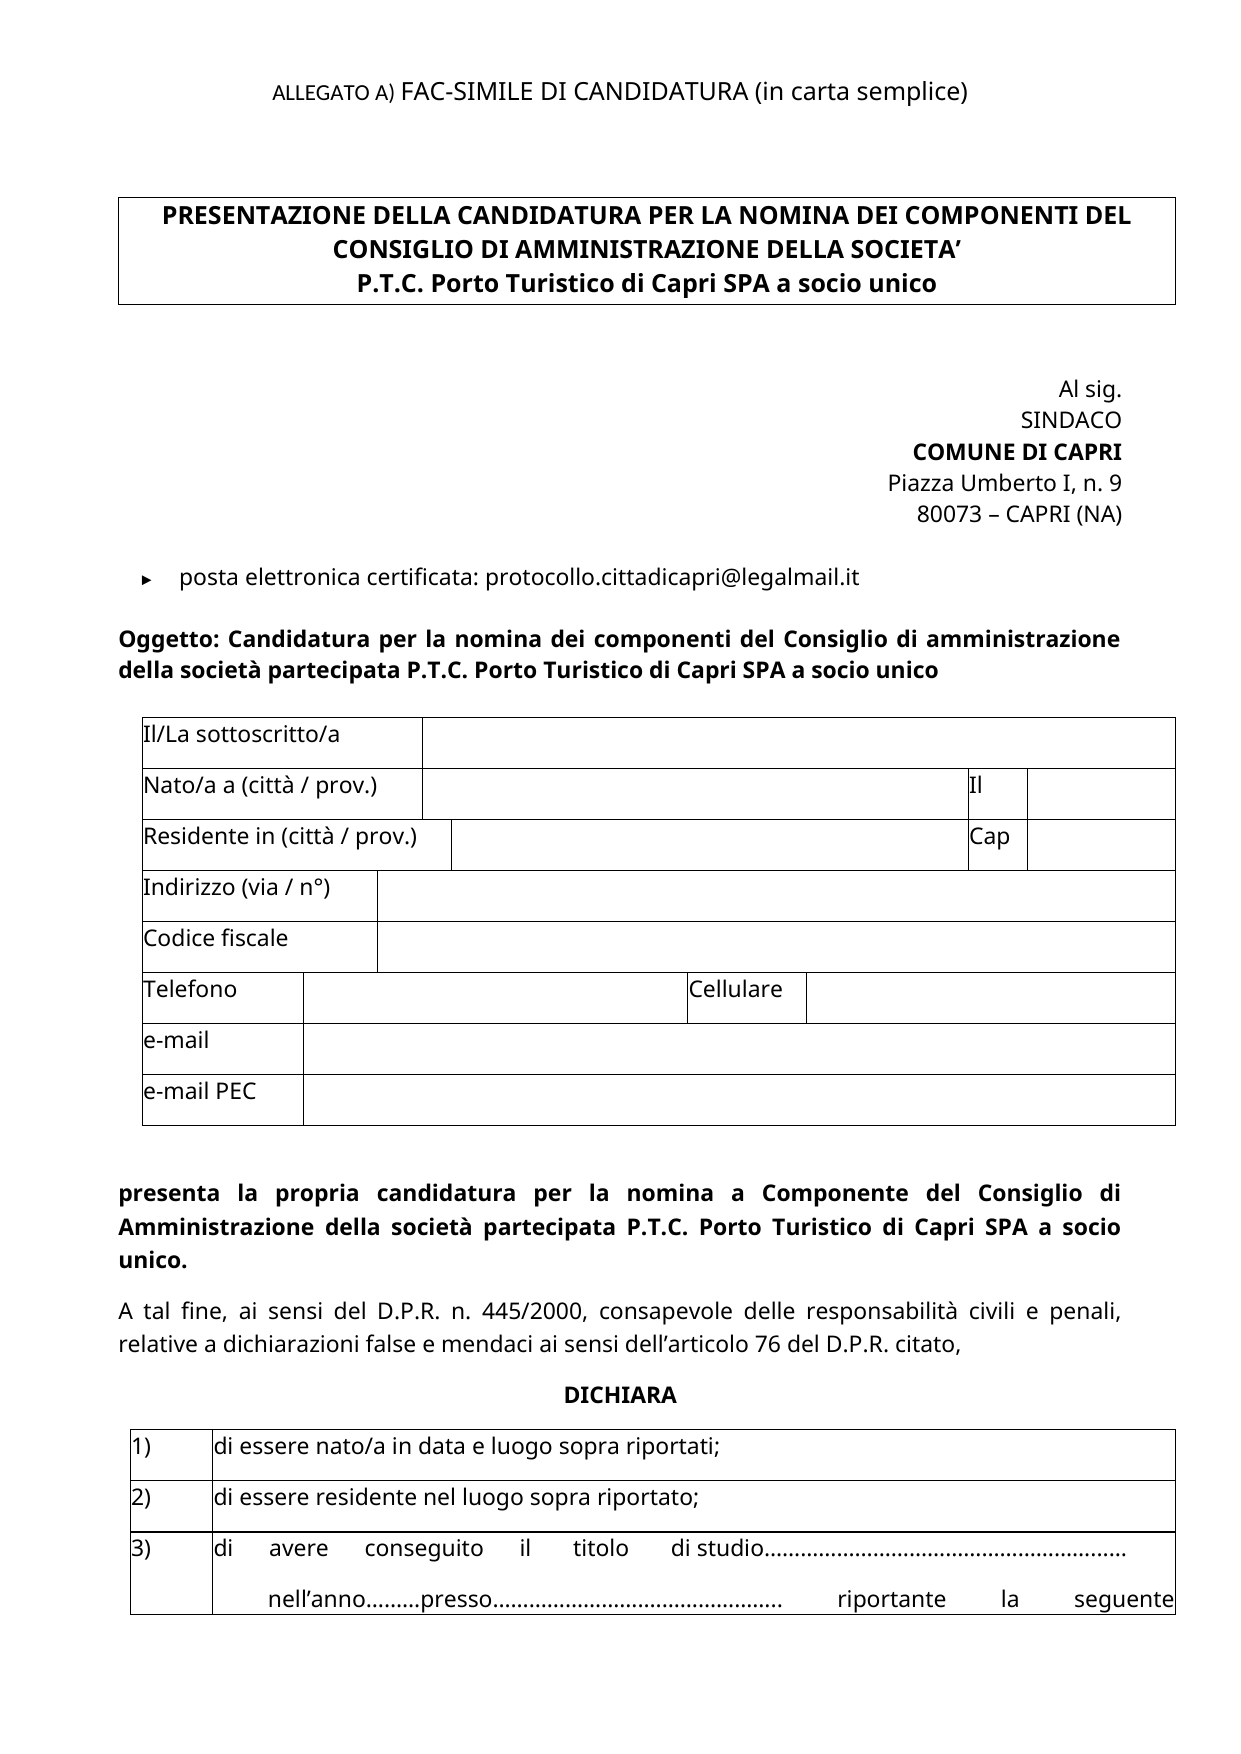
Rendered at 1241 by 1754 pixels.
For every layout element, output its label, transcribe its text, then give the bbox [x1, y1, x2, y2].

table_cell e-mail PEC [143, 1075, 303, 1125]
table_cell Cap [969, 820, 1027, 870]
table_cell [304, 1075, 1175, 1125]
table_cell Nato/a a (città / prov.) [143, 769, 422, 819]
table_cell Il [969, 769, 1027, 819]
table_cell Residente in (città / prov.) [143, 820, 451, 870]
table_cell 3) [131, 1533, 212, 1614]
table_header di essere nato/a in data e luogo sopra riportati; [213, 1430, 1175, 1480]
table_cell [304, 973, 687, 1023]
table_cell [378, 922, 1175, 972]
text COMUNE DI CAPRI [118, 436, 1122, 467]
text SINDACO [118, 404, 1122, 436]
table_header Il/La sottoscritto/a [143, 718, 422, 768]
text A tal fine, ai sensi del D.P.R. n. 445/2000, consapevole delle responsabilità civili e penali, relative a dichiarazioni false e mendaci ai sensi dell’articolo 76 del D.P.R. citato, [118, 1295, 1122, 1360]
table_header [423, 718, 1175, 768]
table_cell [1028, 820, 1175, 870]
table_cell Cellulare [688, 973, 806, 1023]
table_cell [378, 871, 1175, 921]
text presenta la propria candidatura per la nomina a Componente del Consiglio di Amministrazione della società partecipata P.T.C. Porto Turistico di Capri SPA a socio unico. [118, 1177, 1122, 1276]
table_header 1) [131, 1430, 212, 1480]
table_cell [423, 769, 968, 819]
text 80073 – CAPRI (NA) [118, 498, 1122, 529]
table_cell Codice fiscale [143, 922, 377, 972]
table_cell Indirizzo (via / n°) [143, 871, 377, 921]
list posta elettronica certificata: protocollo.cittadicapri@legalmail.it [141, 561, 1122, 592]
table_cell Telefono [143, 973, 303, 1023]
table_cell [807, 973, 1175, 1023]
table_cell [1028, 769, 1175, 819]
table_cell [213, 1533, 1175, 1614]
text Piazza Umberto I, n. 9 [118, 467, 1122, 498]
text Al sig. [118, 373, 1122, 404]
table_cell [304, 1024, 1175, 1074]
text DICHIARA [118, 1379, 1122, 1410]
table_cell di essere residente nel luogo sopra riportato; [213, 1481, 1175, 1531]
table_cell [452, 820, 968, 870]
table_cell e-mail [143, 1024, 303, 1074]
table_cell 2) [131, 1481, 212, 1531]
text Oggetto: Candidatura per la nomina dei componenti del Consiglio di amministrazione della società partecipata P.T.C. Porto Turistico di Capri SPA a socio unico [118, 623, 1122, 686]
